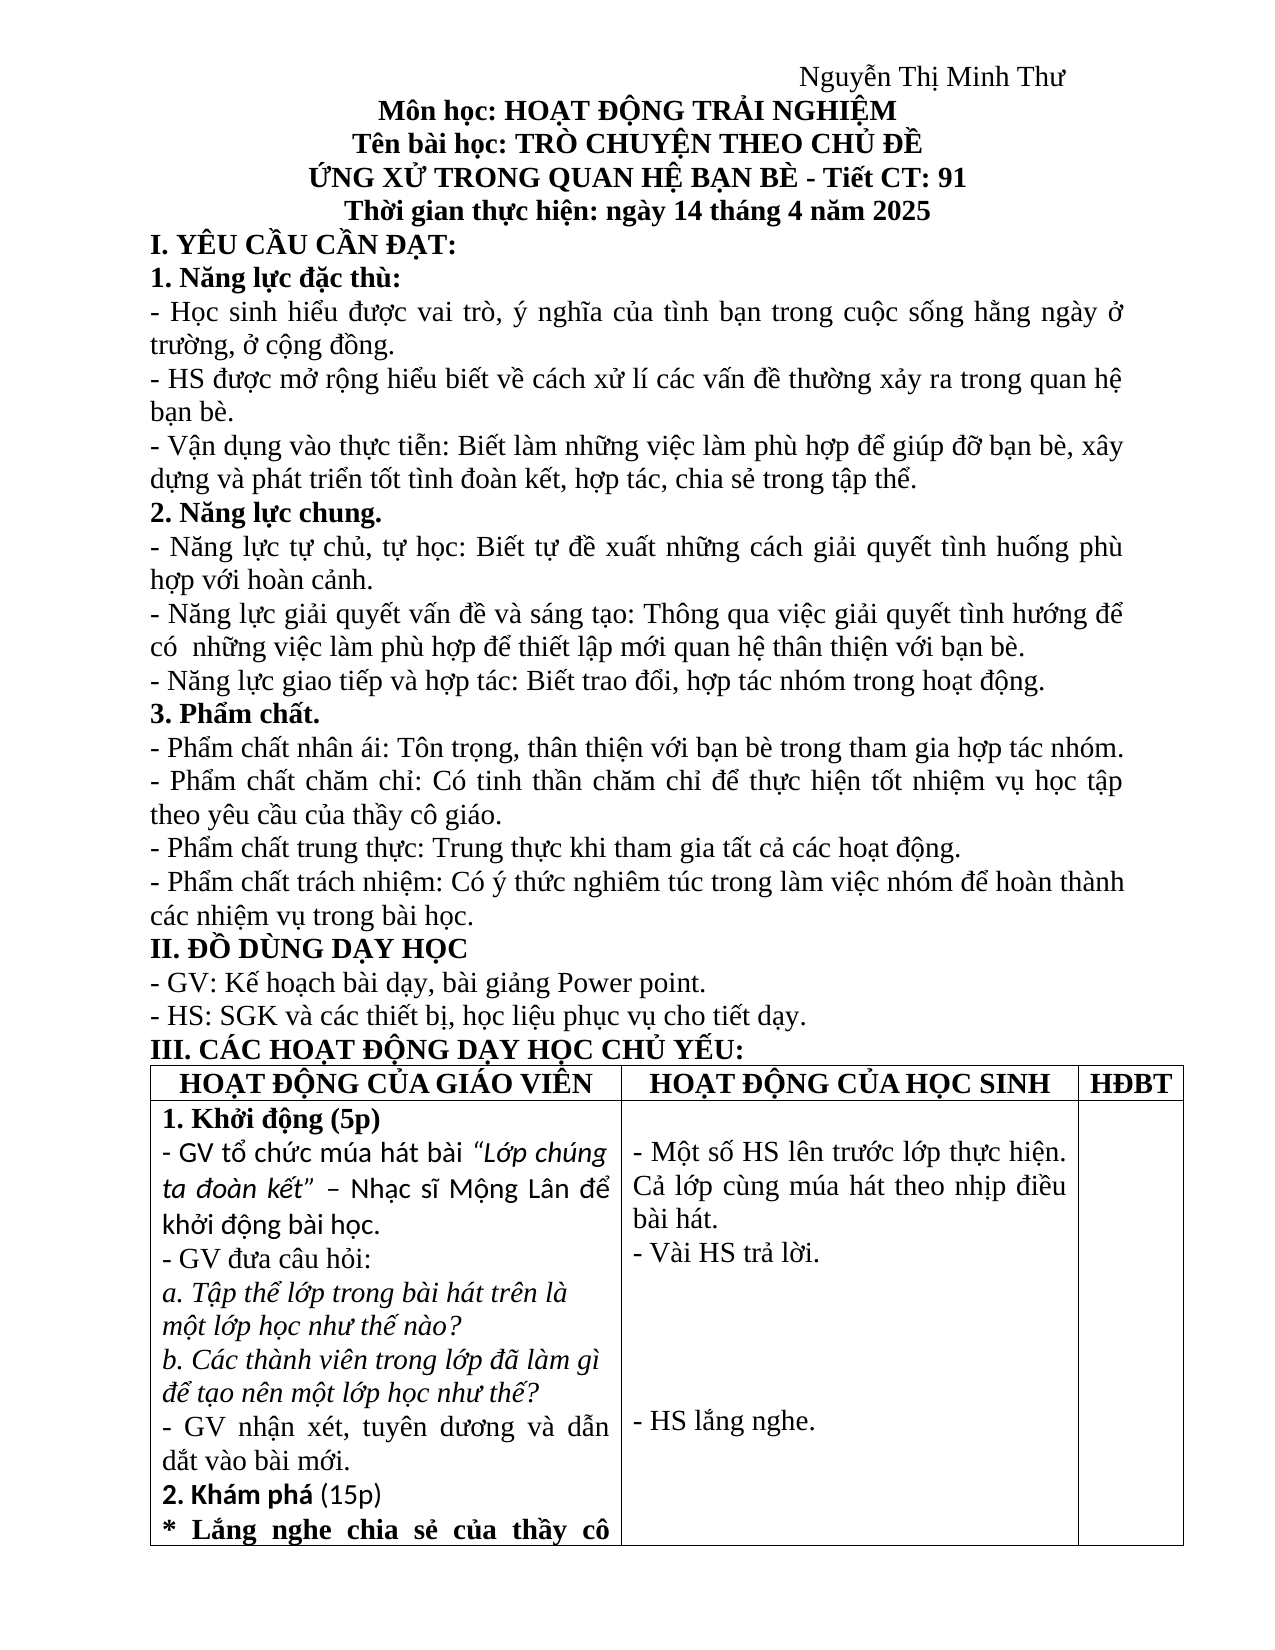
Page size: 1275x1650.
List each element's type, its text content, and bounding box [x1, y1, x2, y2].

table_header HĐBT [1079, 1066, 1183, 1100]
text ỨNG XỬ TRONG QUAN HỆ BẠN BÈ - Tiết CT: 91 [150, 160, 1125, 193]
text - Phẩm chất chăm chỉ: Có tinh thần chăm chỉ để thực hiện tốt nhiệm vụ học tập theo yêu cầu của thầy cô giáo. [150, 763, 1125, 831]
text - Phẩm chất nhân ái: Tôn trọng, thân thiện với bạn bè trong tham gia hợp tác nhóm. [150, 730, 1125, 763]
text - HS: SGK và các thiết bị, học liệu phục vụ cho tiết dạy. [150, 998, 1125, 1032]
text - Học sinh hiểu được vai trò, ý nghĩa của tình bạn trong cuộc sống hằng ngày ở trường, ở cộng đồng. [150, 294, 1125, 361]
text Môn học: HOẠT ĐỘNG TRẢI NGHIỆM [150, 93, 1125, 126]
text Thời gian thực hiện: ngày 14 tháng 4 năm 2025 [150, 193, 1125, 227]
text II. ĐỒ DÙNG DẠY HỌC [150, 931, 1125, 965]
text - Vận dụng vào thực tiễn: Biết làm những việc làm phù hợp để giúp đỡ bạn bè, xây dựng và phát triển tốt tình đoàn kết, hợp tác, chia sẻ trong tập thể. [150, 428, 1125, 495]
text 3. Phẩm chất. [150, 696, 1125, 730]
text - Phẩm chất trung thực: Trung thực khi tham gia tất cả các hoạt động. [150, 831, 1125, 864]
table_header HOẠT ĐỘNG CỦA HỌC SINH [622, 1066, 1078, 1100]
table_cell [151, 1101, 621, 1545]
table_header HOẠT ĐỘNG CỦA GIÁO VIÊN [151, 1066, 621, 1100]
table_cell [622, 1101, 1078, 1545]
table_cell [1079, 1101, 1183, 1545]
text - Năng lực tự chủ, tự học: Biết tự đề xuất những cách giải quyết tình huống phù hợp với hoàn cảnh. [150, 529, 1125, 596]
text - Phẩm chất trách nhiệm: Có ý thức nghiêm túc trong làm việc nhóm để hoàn thành các nhiệm vụ trong bài học. [150, 864, 1125, 931]
text - Năng lực giao tiếp và hợp tác: Biết trao đổi, hợp tác nhóm trong hoạt động. [150, 663, 1125, 696]
text III. CÁC HOẠT ĐỘNG DẠY HỌC CHỦ YẾU: [150, 1032, 1125, 1065]
text Nguyễn Thị Minh Thư [150, 59, 1125, 93]
text I. YÊU CẦU CẦN ĐẠT: [150, 227, 1125, 260]
text Tên bài học: TRÒ CHUYỆN THEO CHỦ ĐỀ [150, 126, 1125, 160]
text - GV: Kế hoạch bài dạy, bài giảng Power point. [150, 965, 1125, 998]
text - HS được mở rộng hiểu biết về cách xử lí các vấn đề thường xảy ra trong quan hệ bạn bè. [150, 361, 1125, 428]
text 1. Năng lực đặc thù: [150, 260, 1125, 294]
text - Năng lực giải quyết vấn đề và sáng tạo: Thông qua việc giải quyết tình hướng để có những việc làm phù hợp để thiết lập mới quan hệ thân thiện với bạn bè. [150, 596, 1125, 663]
text 2. Năng lực chung. [150, 495, 1125, 529]
